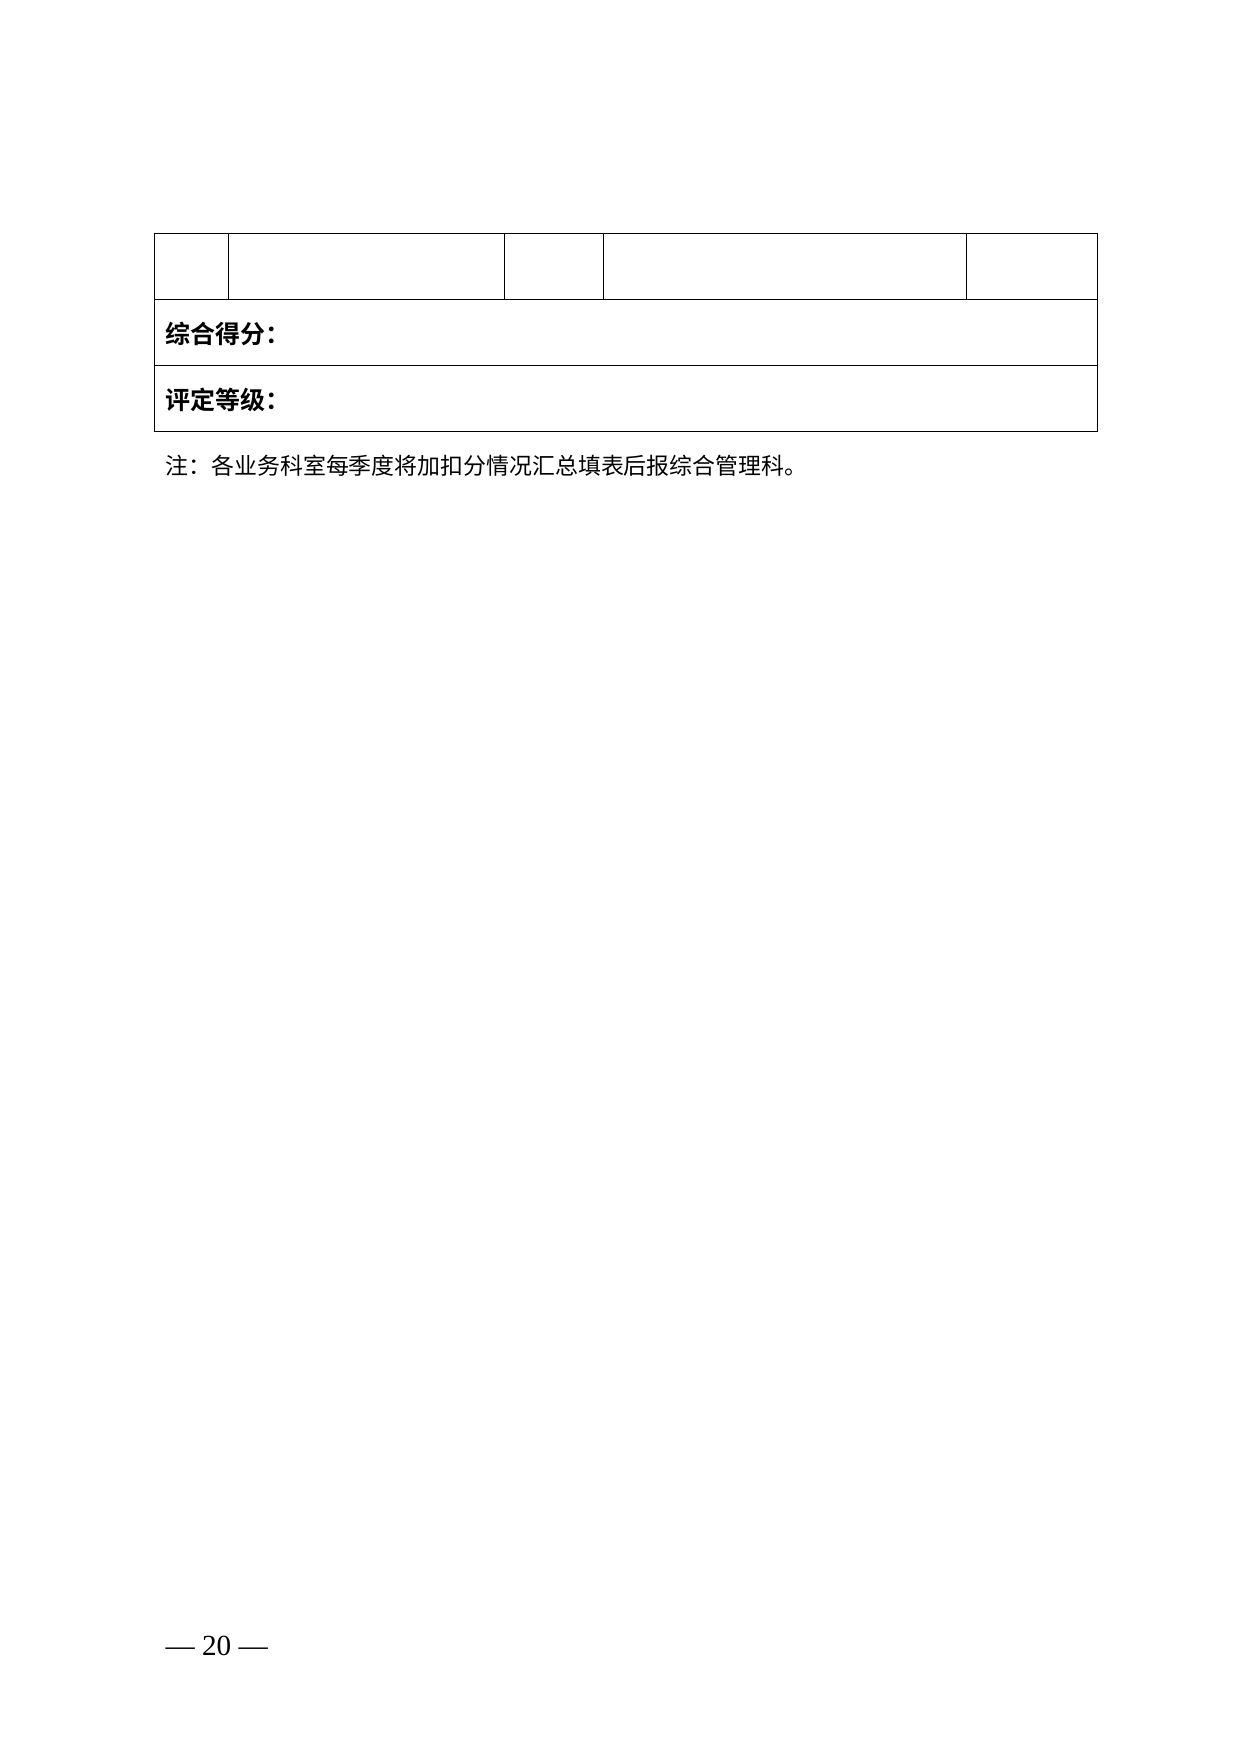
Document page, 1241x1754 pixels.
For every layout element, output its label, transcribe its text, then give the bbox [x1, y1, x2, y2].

table_cell 评定等级： [155, 366, 1097, 431]
list 注：各业务科室每季度将加扣分情况汇总填表后报综合管理科。 [165, 432, 1087, 497]
table_cell 综合得分： [155, 300, 1097, 365]
table_cell [604, 234, 966, 299]
table_cell [967, 234, 1097, 299]
table_cell [505, 234, 603, 299]
table_cell [155, 234, 228, 299]
table_cell [229, 234, 504, 299]
